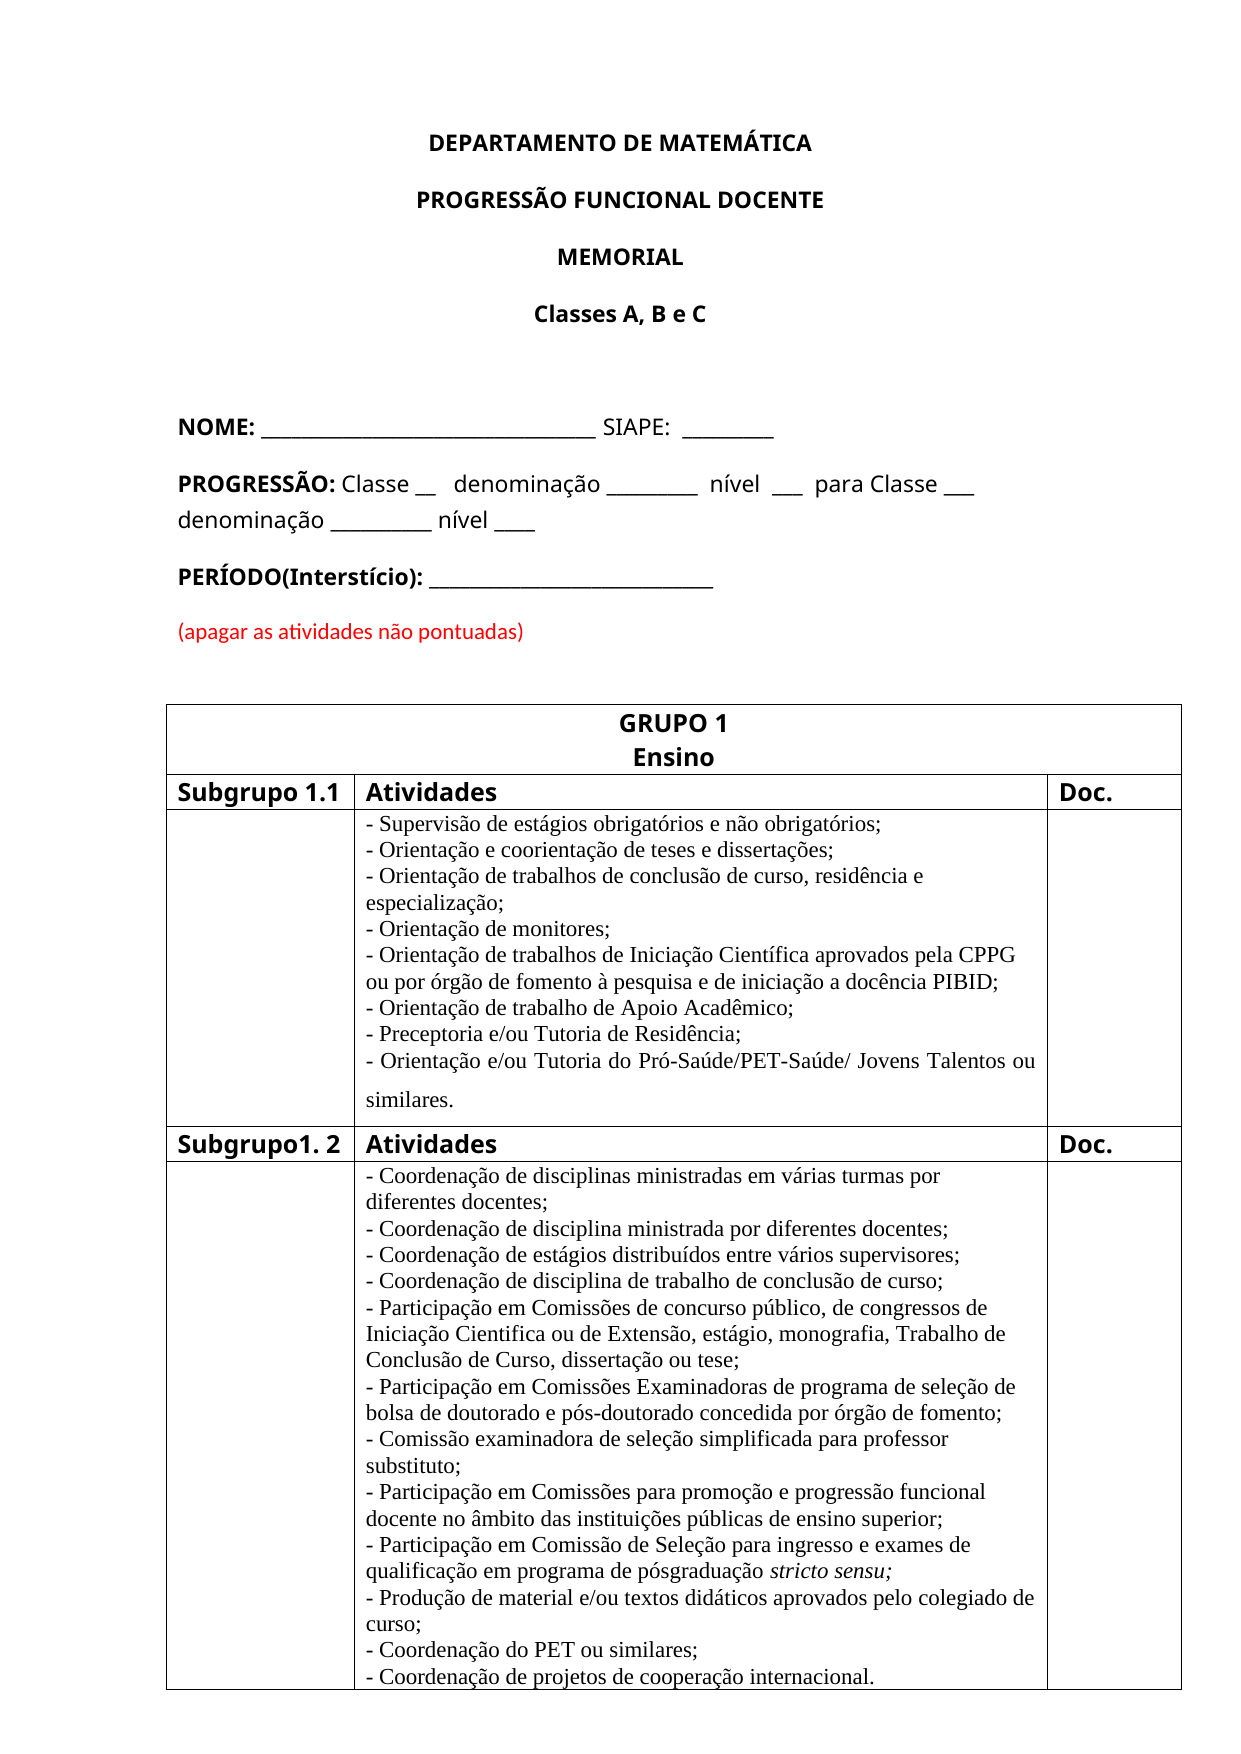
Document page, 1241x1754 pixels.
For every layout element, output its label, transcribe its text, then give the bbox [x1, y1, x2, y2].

text (apagar as atividades não pontuadas) [177, 617, 1063, 645]
text PERÍODO(Interstício): ____________________________ [177, 561, 1063, 592]
text Classes A, B e C [177, 297, 1063, 329]
table_cell Doc. [1048, 1127, 1181, 1161]
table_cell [355, 1162, 1047, 1689]
text MEMORIAL [177, 241, 1063, 272]
text NOME: _________________________________ SIAPE: _________ [177, 411, 1063, 442]
table_cell [1048, 1162, 1181, 1689]
table_cell Subgrupo1. 2 [167, 1127, 354, 1161]
table_cell [167, 1162, 354, 1689]
table_cell - Supervisão de estágios obrigatórios e não obrigatórios; - Orientação e coorientação de teses e dissertações; - Orientação de trabalhos de conclusão de curso, residência e especialização; - Orientação de monitores; - Orientação de trabalhos de Iniciação Científica aprovados pela CPPG ou por órgão de fomento à pesquisa e de iniciação a docência PIBID; - Orientação de trabalho de Apoio Acadêmico; - Preceptoria e/ou Tutoria de Residência; - Orientação e/ou Tutoria do Pró-Saúde/PET-Saúde/ Jovens Talentos ou similares. [355, 810, 1047, 1126]
table_cell Atividades [355, 1127, 1047, 1161]
table_cell [167, 810, 354, 1126]
table_cell Doc. [1048, 775, 1181, 809]
table_cell [1048, 810, 1181, 1126]
table_header GRUPO 1 Ensino [167, 705, 1181, 773]
text PROGRESSÃO FUNCIONAL DOCENTE [177, 184, 1063, 215]
text DEPARTAMENTO DE MATEMÁTICA [177, 127, 1063, 158]
table_cell Atividades [355, 775, 1047, 809]
text PROGRESSÃO: Classe __ denominação _________ nível ___ para Classe ___ denominação __________ nível ____ [177, 468, 1063, 535]
table_cell Subgrupo 1.1 [167, 775, 354, 809]
